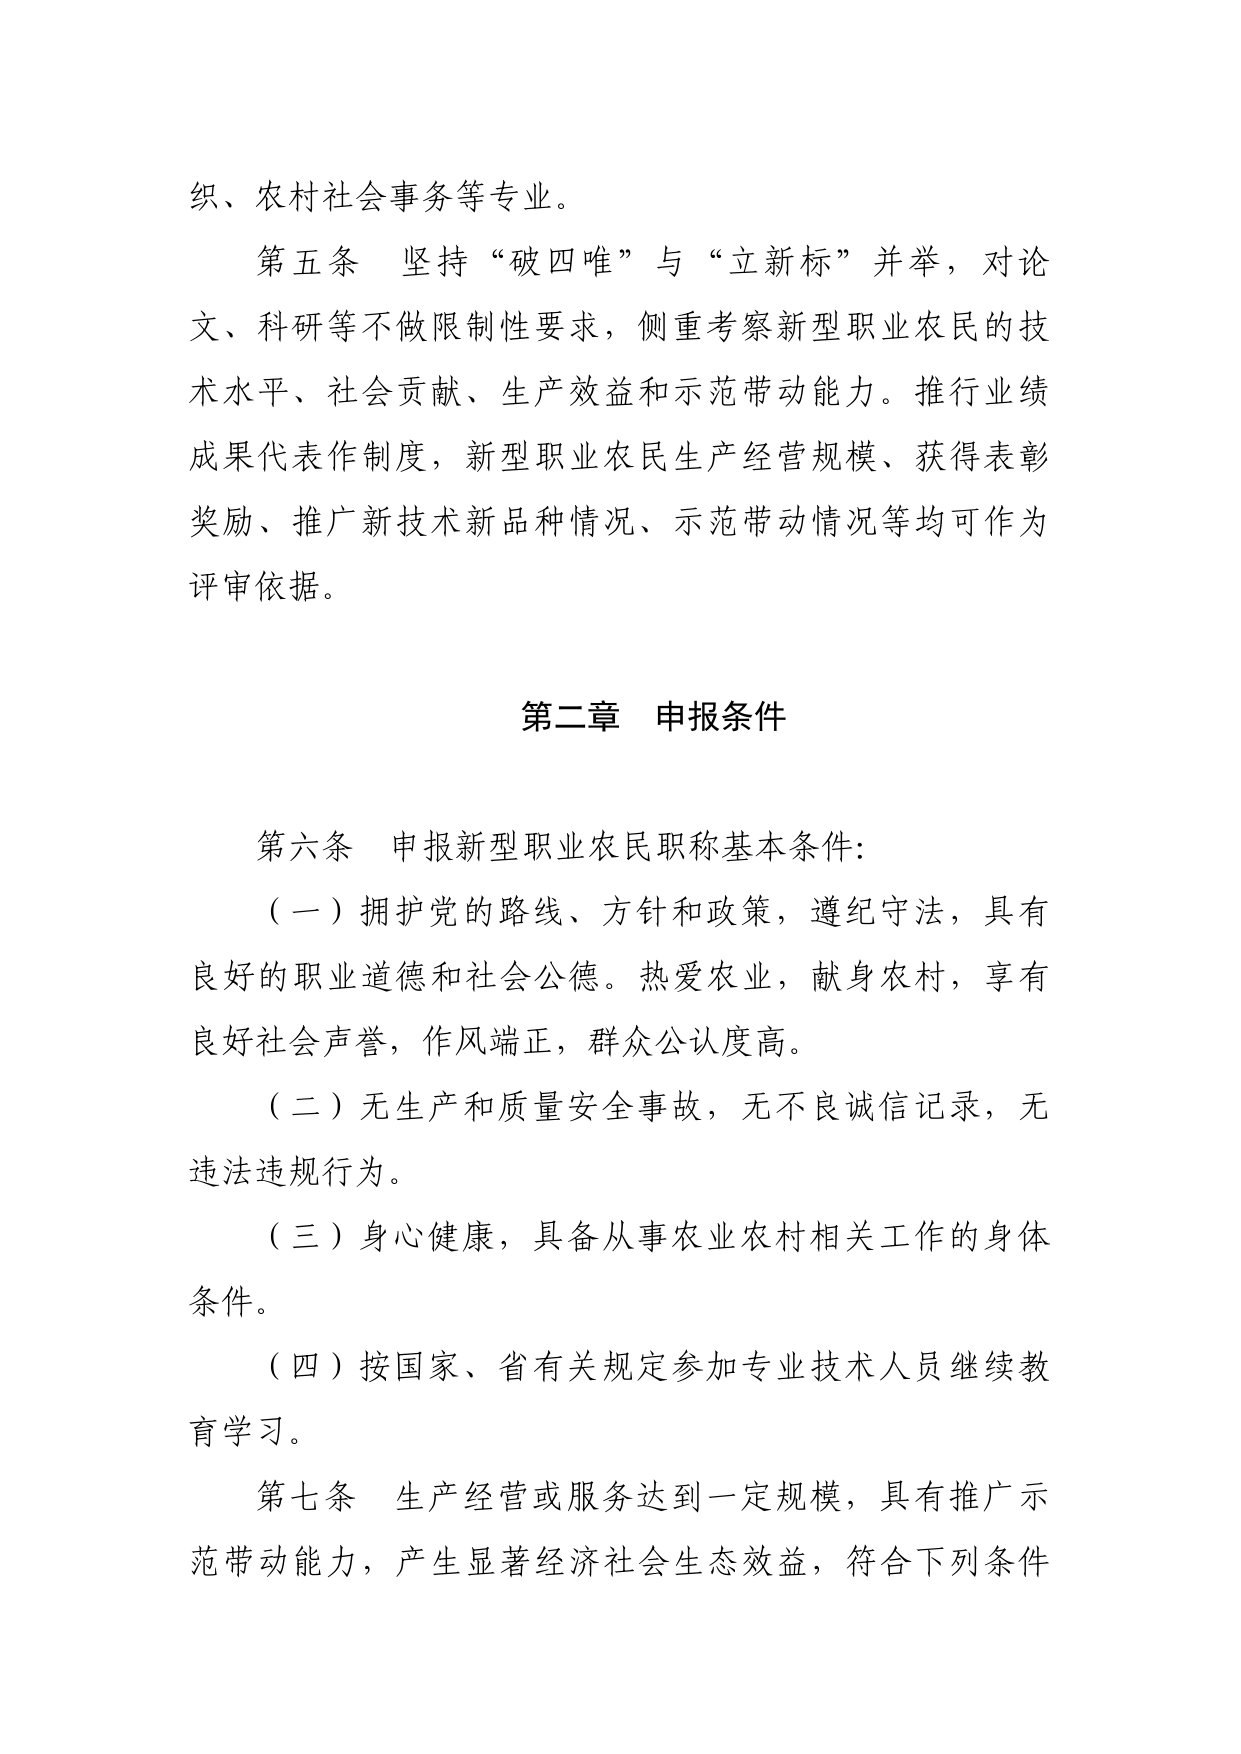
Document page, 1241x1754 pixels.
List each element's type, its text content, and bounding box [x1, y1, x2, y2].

text （四）按国家、省有关规定参加专业技术人员继续教育学习。 [187, 1332, 1053, 1462]
text （二）无生产和质量安全事故，无不良诚信记录，无违法违规行为。 [187, 1072, 1053, 1202]
text 第二章 申报条件 [187, 682, 1053, 747]
text 第六条 申报新型职业农民职称基本条件： [187, 812, 1053, 877]
text 第五条 坚持“破四唯”与“立新标”并举，对论文、科研等不做限制性要求，侧重考察新型职业农民的技术水平、社会贡献、生产效益和示范带动能力。推行业绩成果代表作制度，新型职业农民生产经营规模、获得表彰奖励、推广新技术新品种情况、示范带动情况等均可作为评审依据。 [187, 227, 1053, 617]
text （一）拥护党的路线、方针和政策，遵纪守法，具有良好的职业道德和社会公德。热爱农业，献身农村，享有良好社会声誉，作风端正，群众公认度高。 [187, 877, 1053, 1072]
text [187, 162, 1053, 227]
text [187, 1462, 1053, 1592]
text （三）身心健康，具备从事农业农村相关工作的身体条件。 [187, 1202, 1053, 1332]
